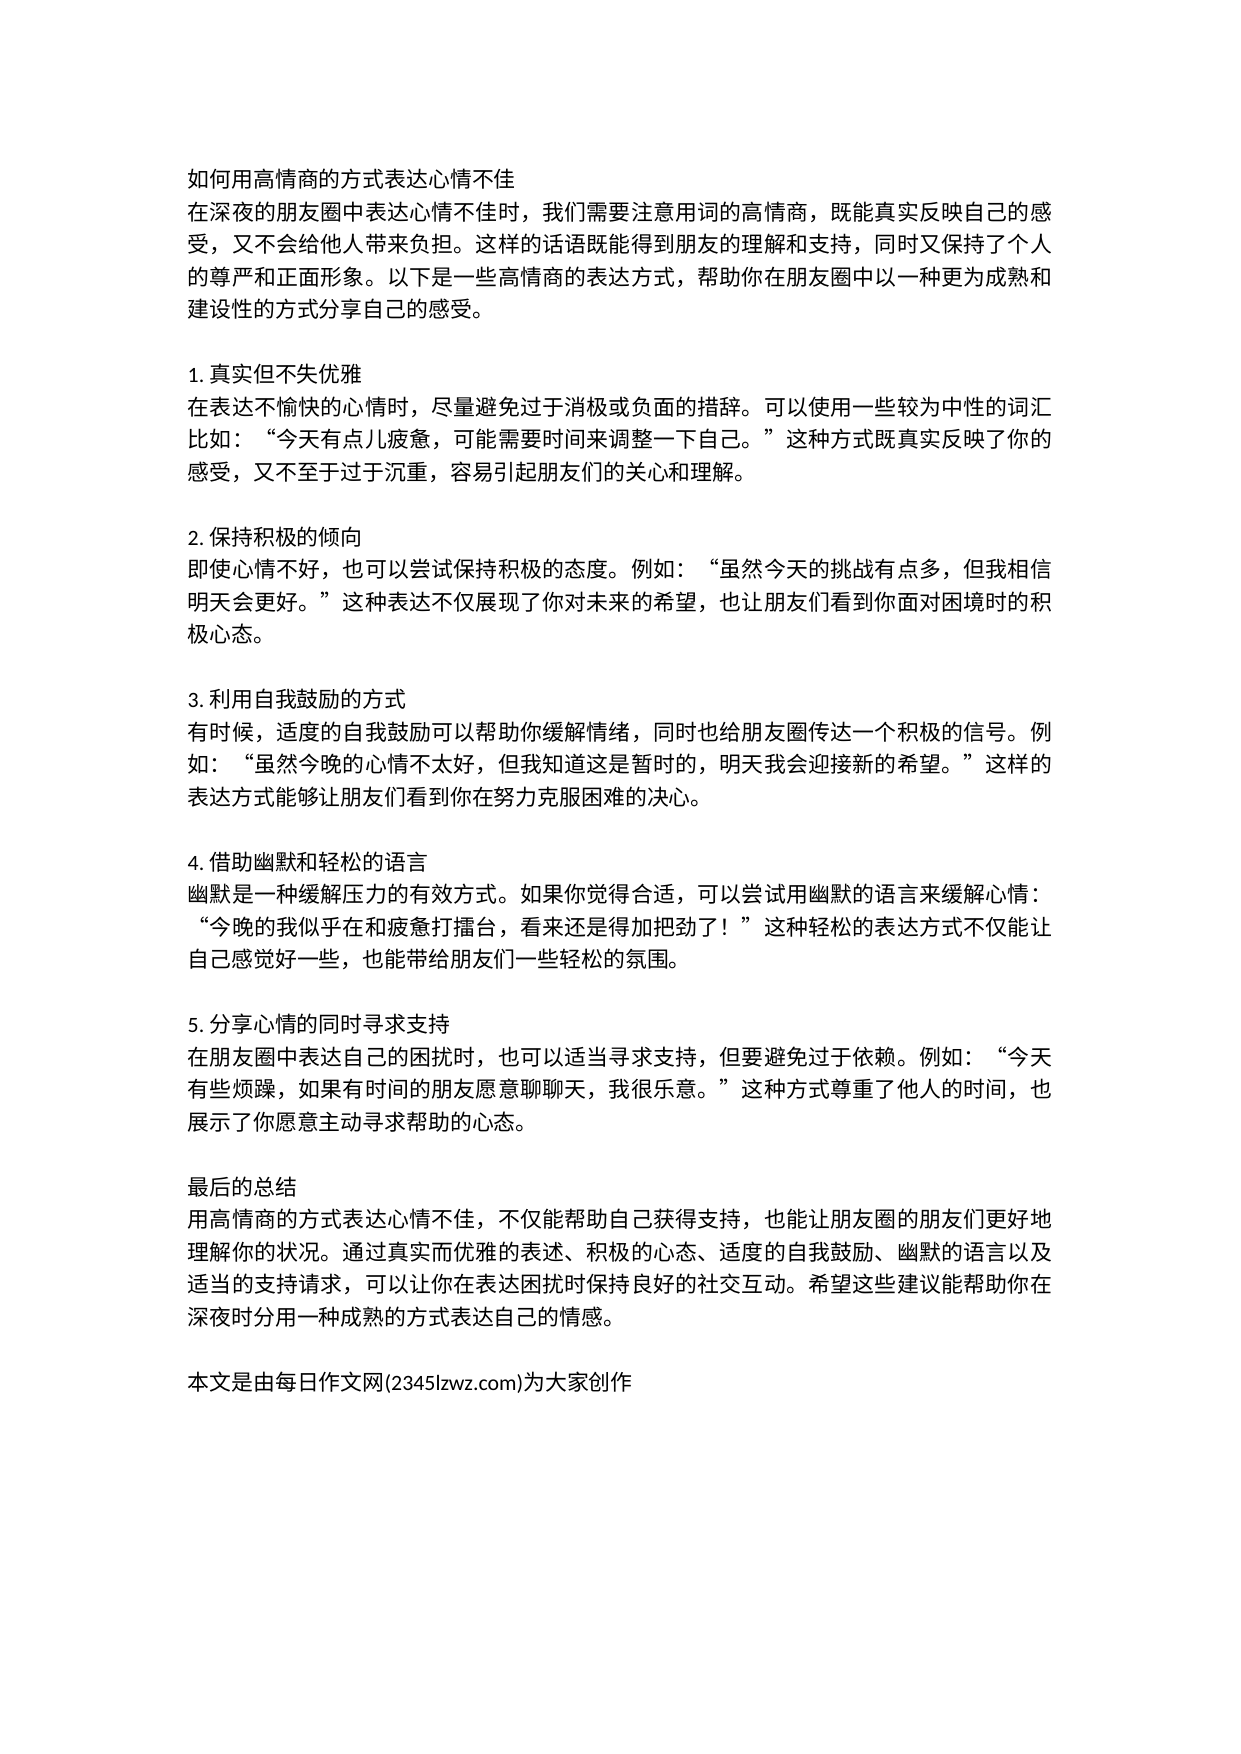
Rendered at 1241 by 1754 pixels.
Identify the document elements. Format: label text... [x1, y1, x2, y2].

text 5. 分享心情的同时寻求支持 [187, 1007, 1053, 1039]
text 在深夜的朋友圈中表达心情不佳时，我们需要注意用词的高情商，既能真实反映自己的感受，又不会给他人带来负担。这样的话语既能得到朋友的理解和支持，同时又保持了个人的尊严和正面形象。以下是一些高情商的表达方式，帮助你在朋友圈中以一种更为成熟和建设性的方式分享自己的感受。 [187, 194, 1053, 324]
text 用高情商的方式表达心情不佳，不仅能帮助自己获得支持，也能让朋友圈的朋友们更好地理解你的状况。通过真实而优雅的表述、积极的心态、适度的自我鼓励、幽默的语言以及适当的支持请求，可以让你在表达困扰时保持良好的社交互动。希望这些建议能帮助你在深夜时分用一种成熟的方式表达自己的情感。 [187, 1202, 1053, 1332]
text 如何用高情商的方式表达心情不佳 [187, 162, 1053, 194]
text 即使心情不好，也可以尝试保持积极的态度。例如：“虽然今天的挑战有点多，但我相信明天会更好。”这种表达不仅展现了你对未来的希望，也让朋友们看到你面对困境时的积极心态。 [187, 552, 1053, 649]
text 最后的总结 [187, 1169, 1053, 1202]
text 本文是由每日作文网(2345lzwz.com)为大家创作 [187, 1364, 1053, 1397]
text 在表达不愉快的心情时，尽量避免过于消极或负面的措辞。可以使用一些较为中性的词汇，比如：“今天有点儿疲惫，可能需要时间来调整一下自己。”这种方式既真实反映了你的感受，又不至于过于沉重，容易引起朋友们的关心和理解。 [187, 389, 1053, 487]
text 有时候，适度的自我鼓励可以帮助你缓解情绪，同时也给朋友圈传达一个积极的信号。例如：“虽然今晚的心情不太好，但我知道这是暂时的，明天我会迎接新的希望。”这样的表达方式能够让朋友们看到你在努力克服困难的决心。 [187, 714, 1053, 812]
text 1. 真实但不失优雅 [187, 357, 1053, 389]
text 3. 利用自我鼓励的方式 [187, 682, 1053, 714]
text 4. 借助幽默和轻松的语言 [187, 844, 1053, 877]
text 幽默是一种缓解压力的有效方式。如果你觉得合适，可以尝试用幽默的语言来缓解心情：“今晚的我似乎在和疲惫打擂台，看来还是得加把劲了！”这种轻松的表达方式不仅能让自己感觉好一些，也能带给朋友们一些轻松的氛围。 [187, 877, 1053, 974]
text 在朋友圈中表达自己的困扰时，也可以适当寻求支持，但要避免过于依赖。例如：“今天有些烦躁，如果有时间的朋友愿意聊聊天，我很乐意。”这种方式尊重了他人的时间，也展示了你愿意主动寻求帮助的心态。 [187, 1039, 1053, 1137]
text 2. 保持积极的倾向 [187, 519, 1053, 552]
